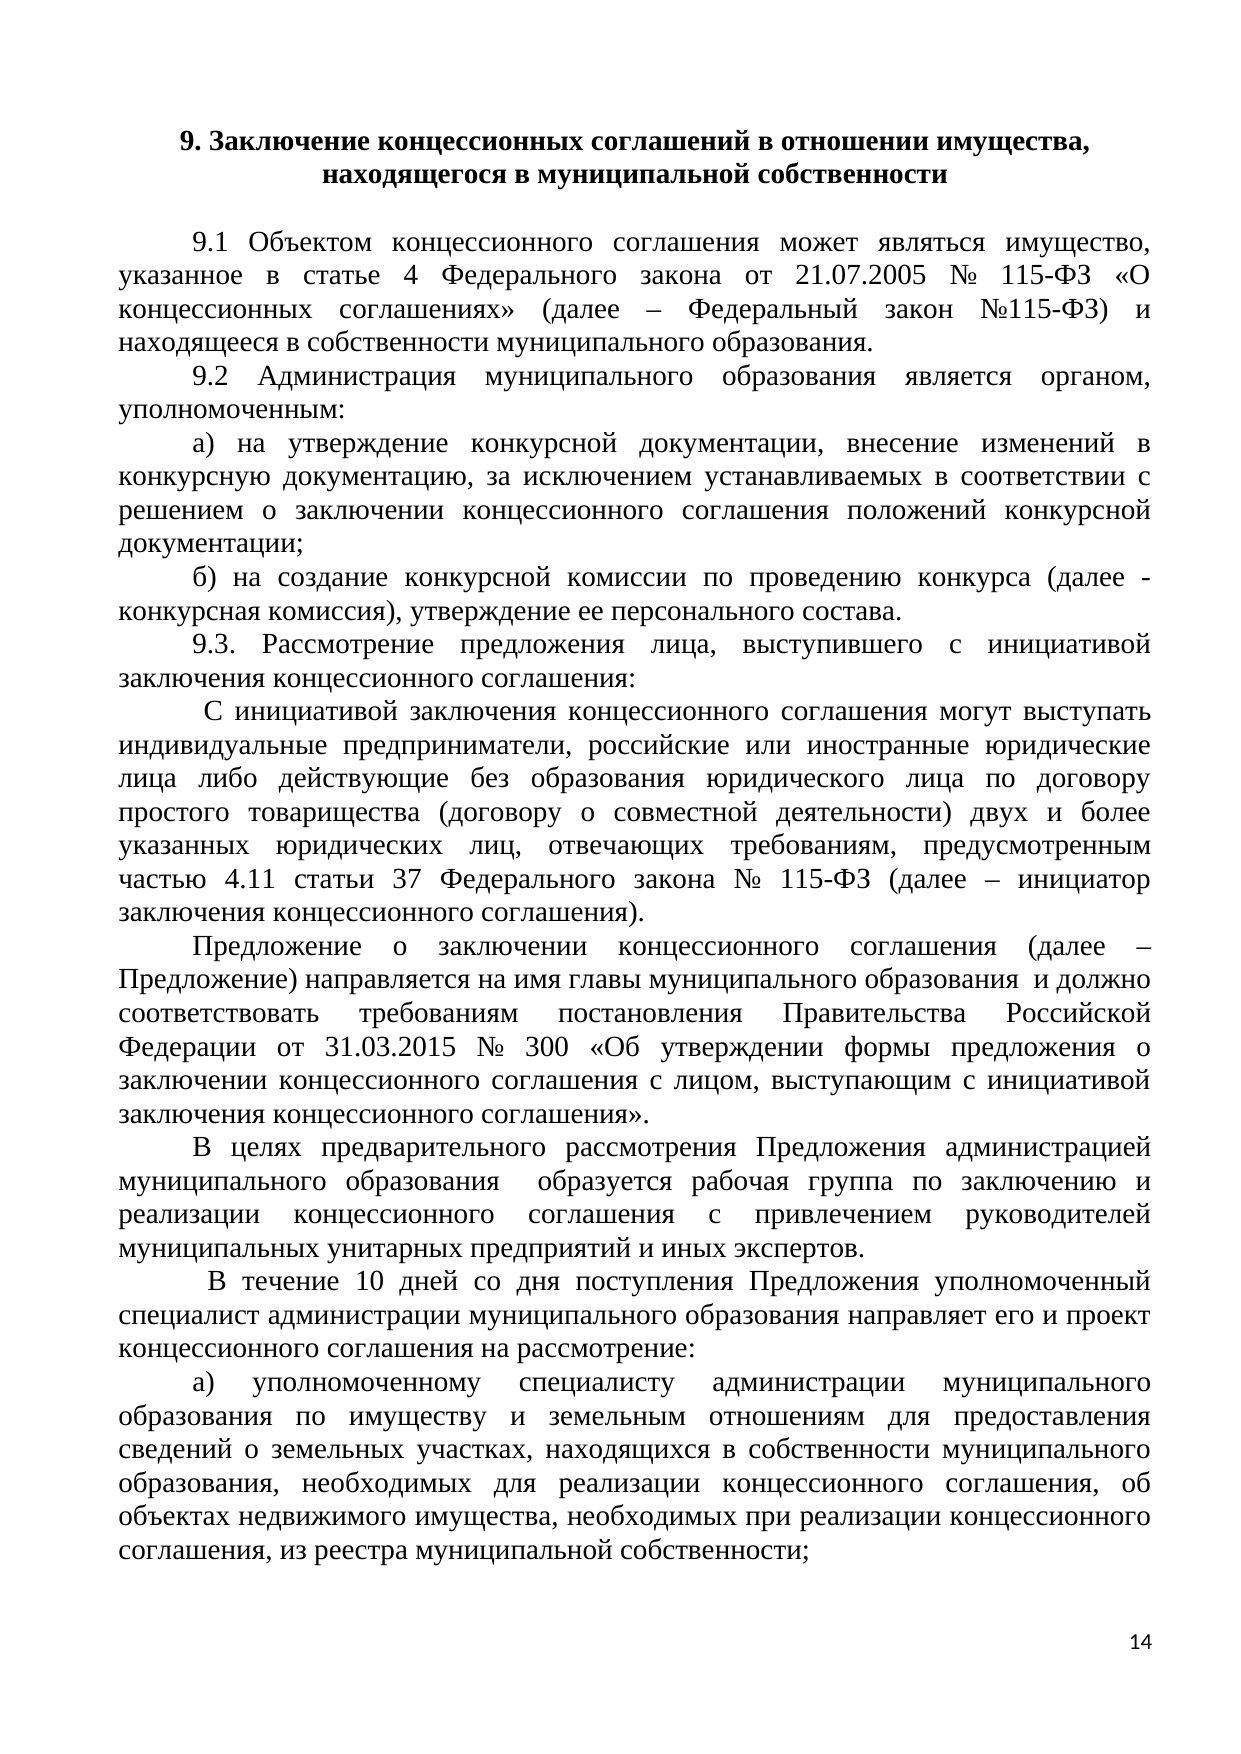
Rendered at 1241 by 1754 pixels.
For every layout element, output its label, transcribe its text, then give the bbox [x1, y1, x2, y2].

text а) уполномоченному специалисту администрации муниципального образования по имуществу и земельным отношениям для предоставления сведений о земельных участках, находящихся в собственности муниципального образования, необходимых для реализации концессионного соглашения, об объектах недвижимого имущества, необходимых при реализации концессионного соглашения, из реестра муниципальной собственности; [118, 1364, 1152, 1565]
text В целях предварительного рассмотрения Предложения администрацией муниципального образования образуется рабочая группа по заключению и реализации концессионного соглашения с привлечением руководителей муниципальных унитарных предприятий и иных экспертов. [118, 1129, 1152, 1263]
text Предложение о заключении концессионного соглашения (далее – Предложение) направляется на имя главы муниципального образования и должно соответствовать требованиям постановления Правительства Российской Федерации от 31.03.2015 № 300 «Об утверждении формы предложения о заключении концессионного соглашения с лицом, выступающим с инициативой заключения концессионного соглашения». [118, 928, 1152, 1129]
text В течение 10 дней со дня поступления Предложения уполномоченный специалист администрации муниципального образования направляет его и проект концессионного соглашения на рассмотрение: [118, 1263, 1152, 1364]
text С инициативой заключения концессионного соглашения могут выступать индивидуальные предприниматели, российские или иностранные юридические лица либо действующие без образования юридического лица по договору простого товарищества (договору о совместной деятельности) двух и более указанных юридических лиц, отвечающих требованиям, предусмотренным частью 4.11 статьи 37 Федерального закона № 115-ФЗ (далее – инициатор заключения концессионного соглашения). [118, 693, 1152, 928]
text 9.1 Объектом концессионного соглашения может являться имущество, указанное в статье 4 Федерального закона от 21.07.2005 № 115-ФЗ «О концессионных соглашениях» (далее – Федеральный закон №115-ФЗ) и находящееся в собственности муниципального образования. [118, 224, 1152, 358]
text 9.2 Администрация муниципального образования является органом, уполномоченным: [118, 358, 1152, 425]
text б) на создание конкурсной комиссии по проведению конкурса (далее - конкурсная комиссия), утверждение ее персонального состава. [118, 559, 1152, 626]
text 9. Заключение концессионных соглашений в отношении имущества, находящегося в муниципальной собственности [118, 123, 1152, 190]
text а) на утверждение конкурсной документации, внесение изменений в конкурсную документацию, за исключением устанавливаемых в соответствии с решением о заключении концессионного соглашения положений конкурсной документации; [118, 425, 1152, 559]
text 9.3. Рассмотрение предложения лица, выступившего с инициативой заключения концессионного соглашения: [118, 626, 1152, 693]
